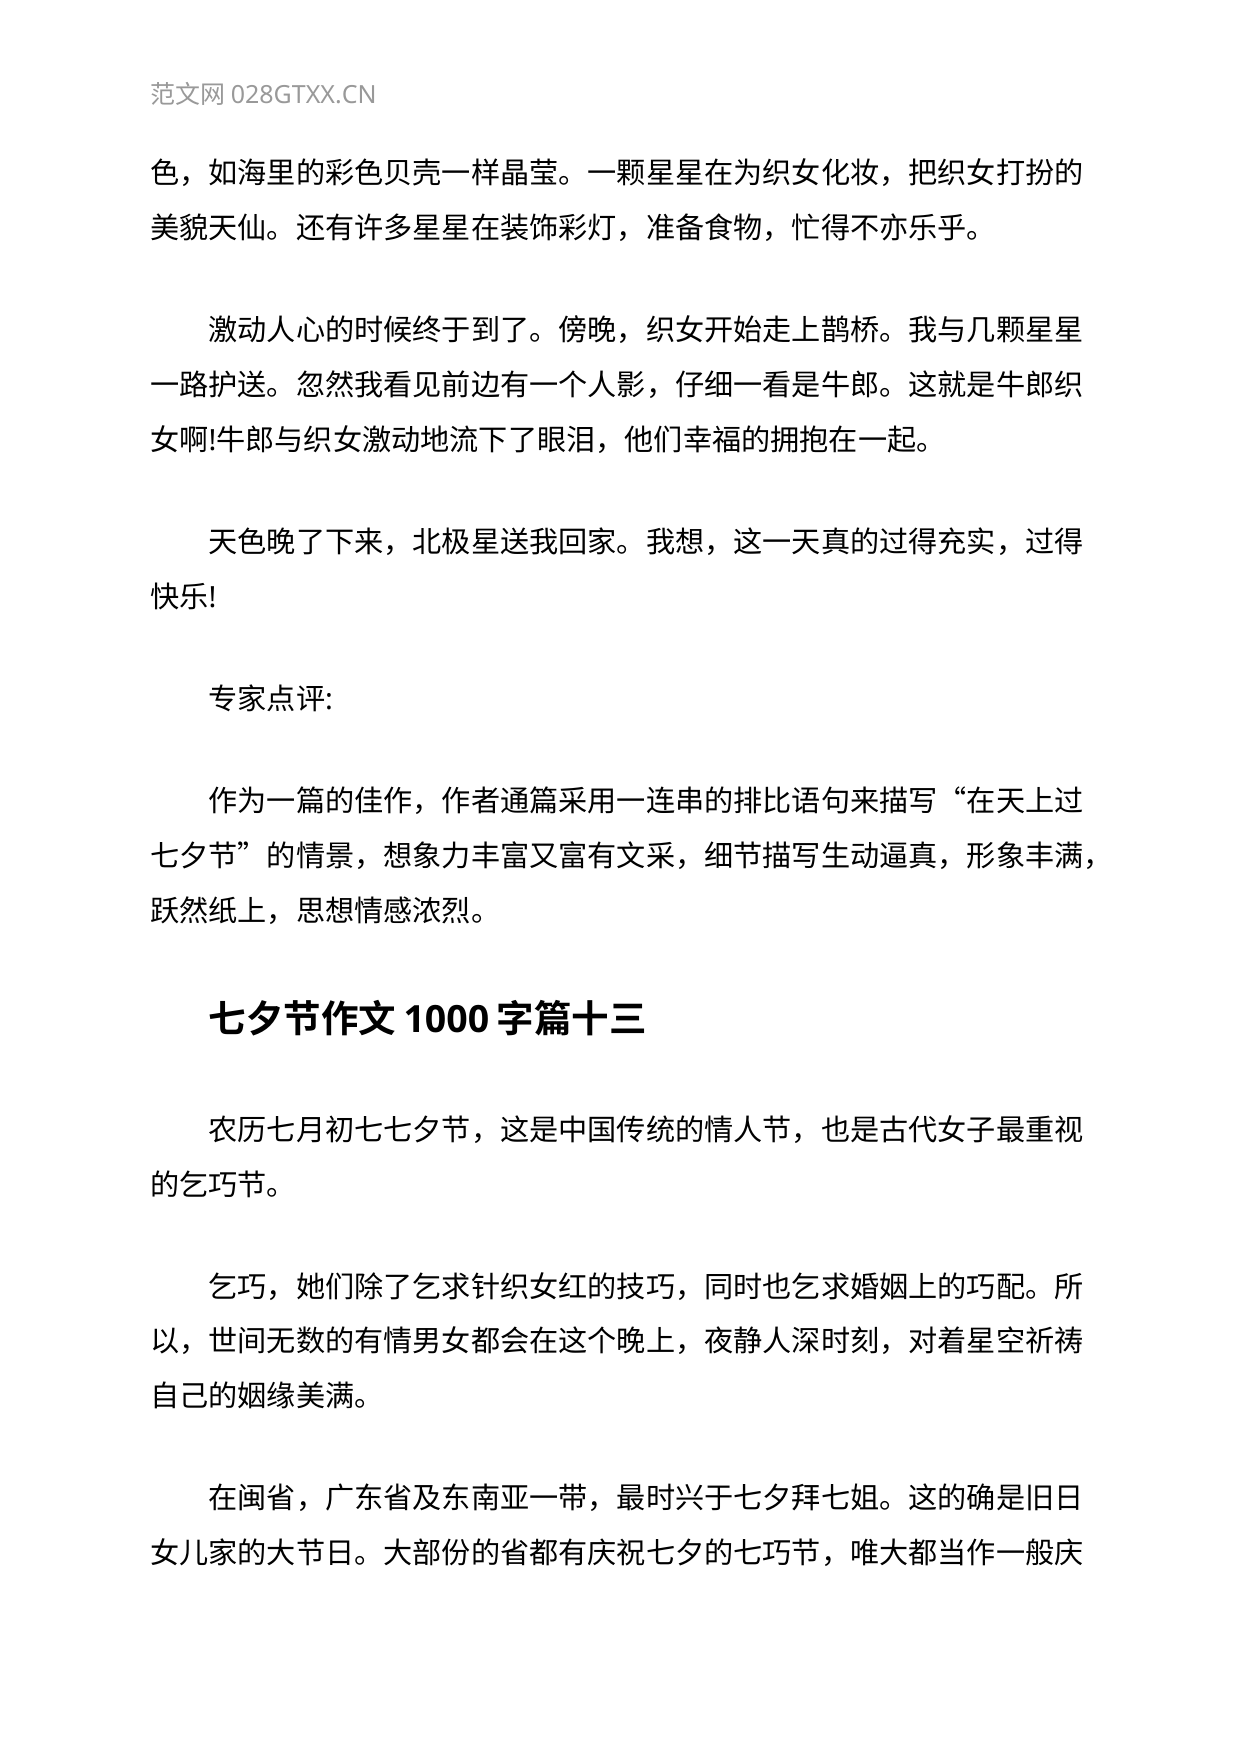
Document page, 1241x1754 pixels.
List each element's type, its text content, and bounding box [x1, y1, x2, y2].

text 农历七月初七七夕节，这是中国传统的情人节，也是古代女子最重视的乞巧节。 [150, 1106, 1090, 1204]
text 天色晚了下来，北极星送我回家。我想，这一天真的过得充实，过得快乐! [150, 518, 1090, 616]
text 七夕节作文1000字篇十三 [150, 989, 1090, 1043]
text 激动人心的时候终于到了。傍晚，织女开始走上鹊桥。我与几颗星星一路护送。忽然我看见前边有一个人影，仔细一看是牛郎。这就是牛郎织女啊!牛郎与织女激动地流下了眼泪，他们幸福的拥抱在一起。 [150, 307, 1090, 459]
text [150, 1475, 1090, 1572]
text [150, 150, 1090, 247]
text 专家点评: [150, 675, 1090, 718]
text 作为一篇的佳作，作者通篇采用一连串的排比语句来描写“在天上过七夕节”的情景，想象力丰富又富有文采，细节描写生动逼真，形象丰满，跃然纸上，思想情感浓烈。 [150, 777, 1090, 929]
text 乞巧，她们除了乞求针织女红的技巧，同时也乞求婚姻上的巧配。所以，世间无数的有情男女都会在这个晚上，夜静人深时刻，对着星空祈祷自己的姻缘美满。 [150, 1263, 1090, 1415]
